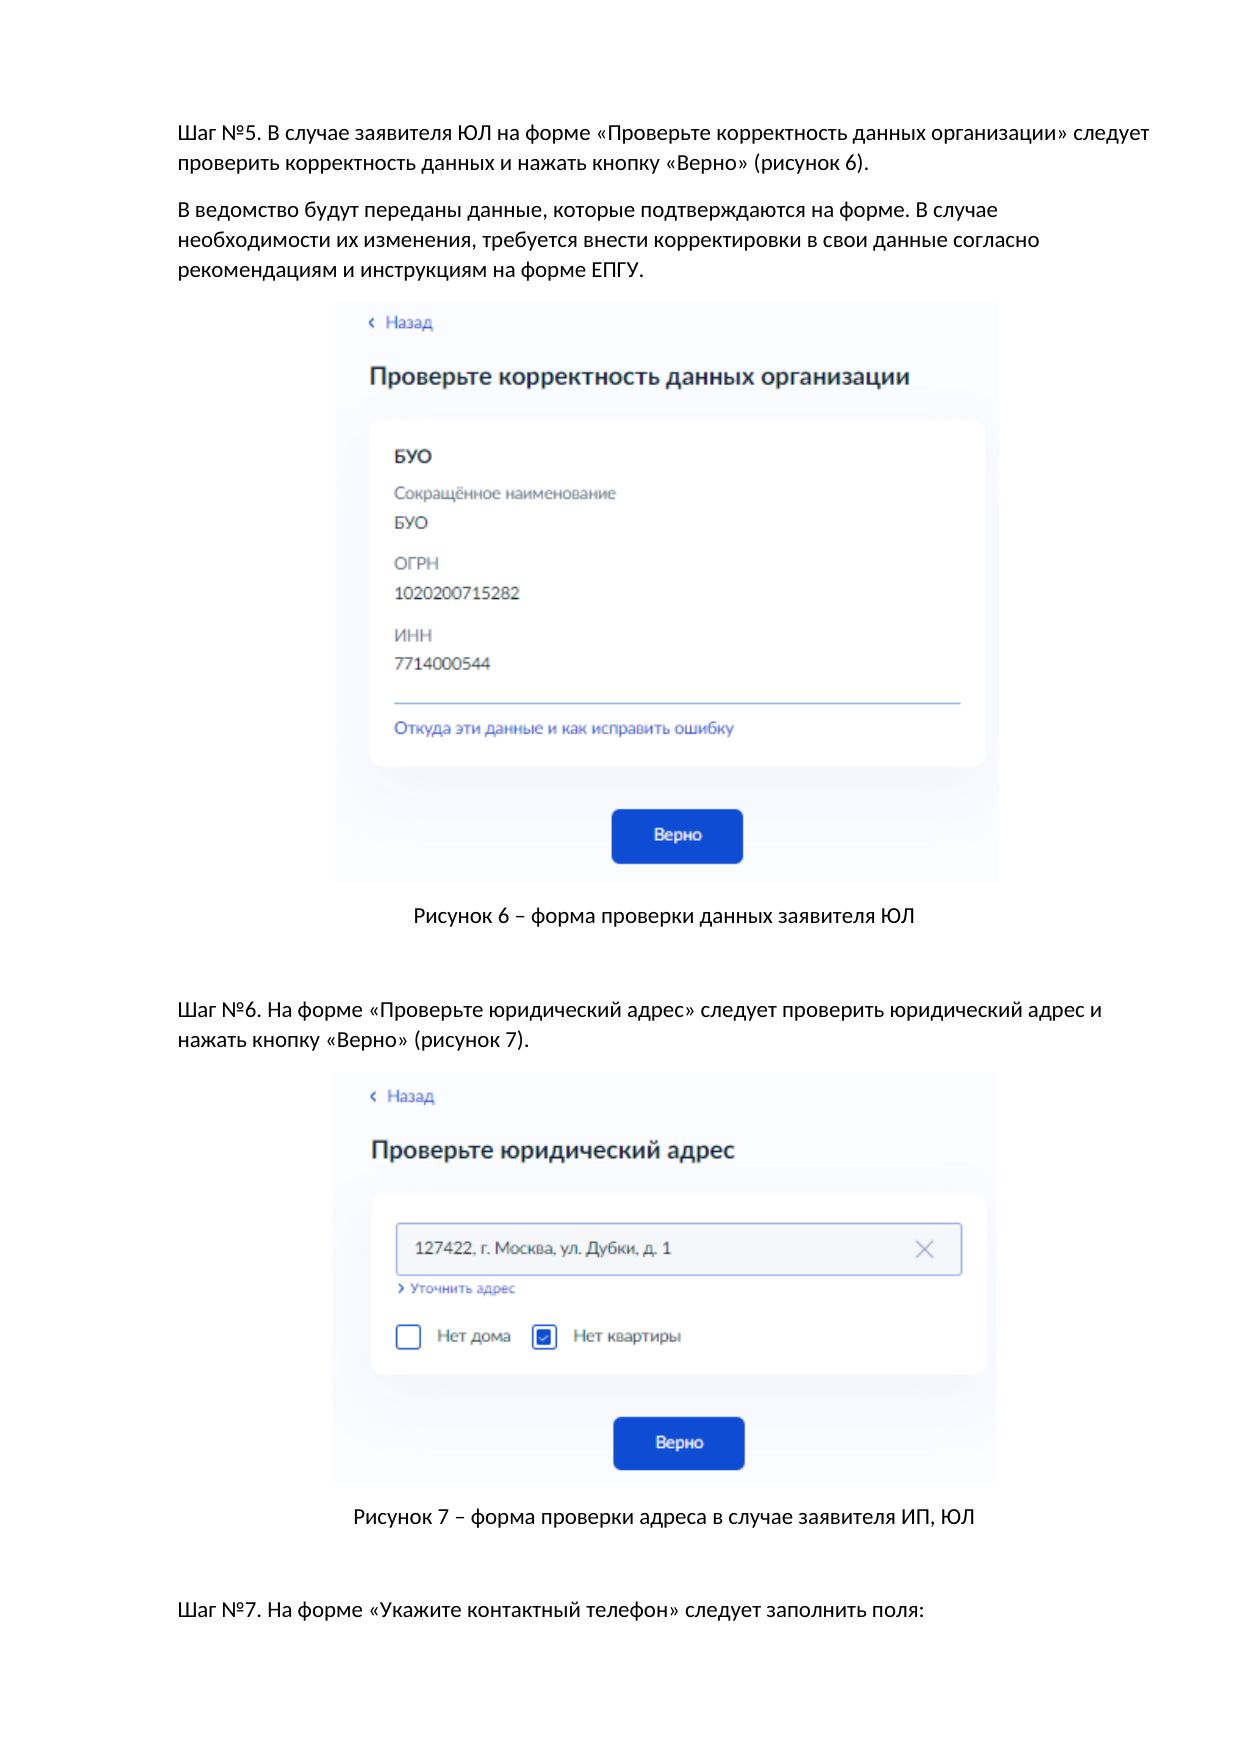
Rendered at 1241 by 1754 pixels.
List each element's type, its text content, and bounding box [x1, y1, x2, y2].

text Шаг №5. В случае заявителя ЮЛ на форме «Проверьте корректность данных организации» следует проверить корректность данных и нажать кнопку «Верно» (рисунок 6). [177, 118, 1152, 176]
text В ведомство будут переданы данные, которые подтверждаются на форме. В случае необходимости их изменения, требуется внести корректировки в свои данные согласно рекомендациям и инструкциям на форме ЕПГУ. [177, 195, 1152, 284]
text Шаг №7. На форме «Укажите контактный телефон» следует заполнить поля: [177, 1596, 1152, 1624]
picture [335, 302, 1000, 883]
text Рисунок 7 – форма проверки адреса в случае заявителя ИП, ЮЛ [177, 1502, 1152, 1530]
picture [332, 1072, 997, 1483]
text Рисунок 6 – форма проверки данных заявителя ЮЛ [177, 901, 1152, 929]
text Шаг №6. На форме «Проверьте юридический адрес» следует проверить юридический адрес и нажать кнопку «Верно» (рисунок 7). [177, 995, 1152, 1053]
